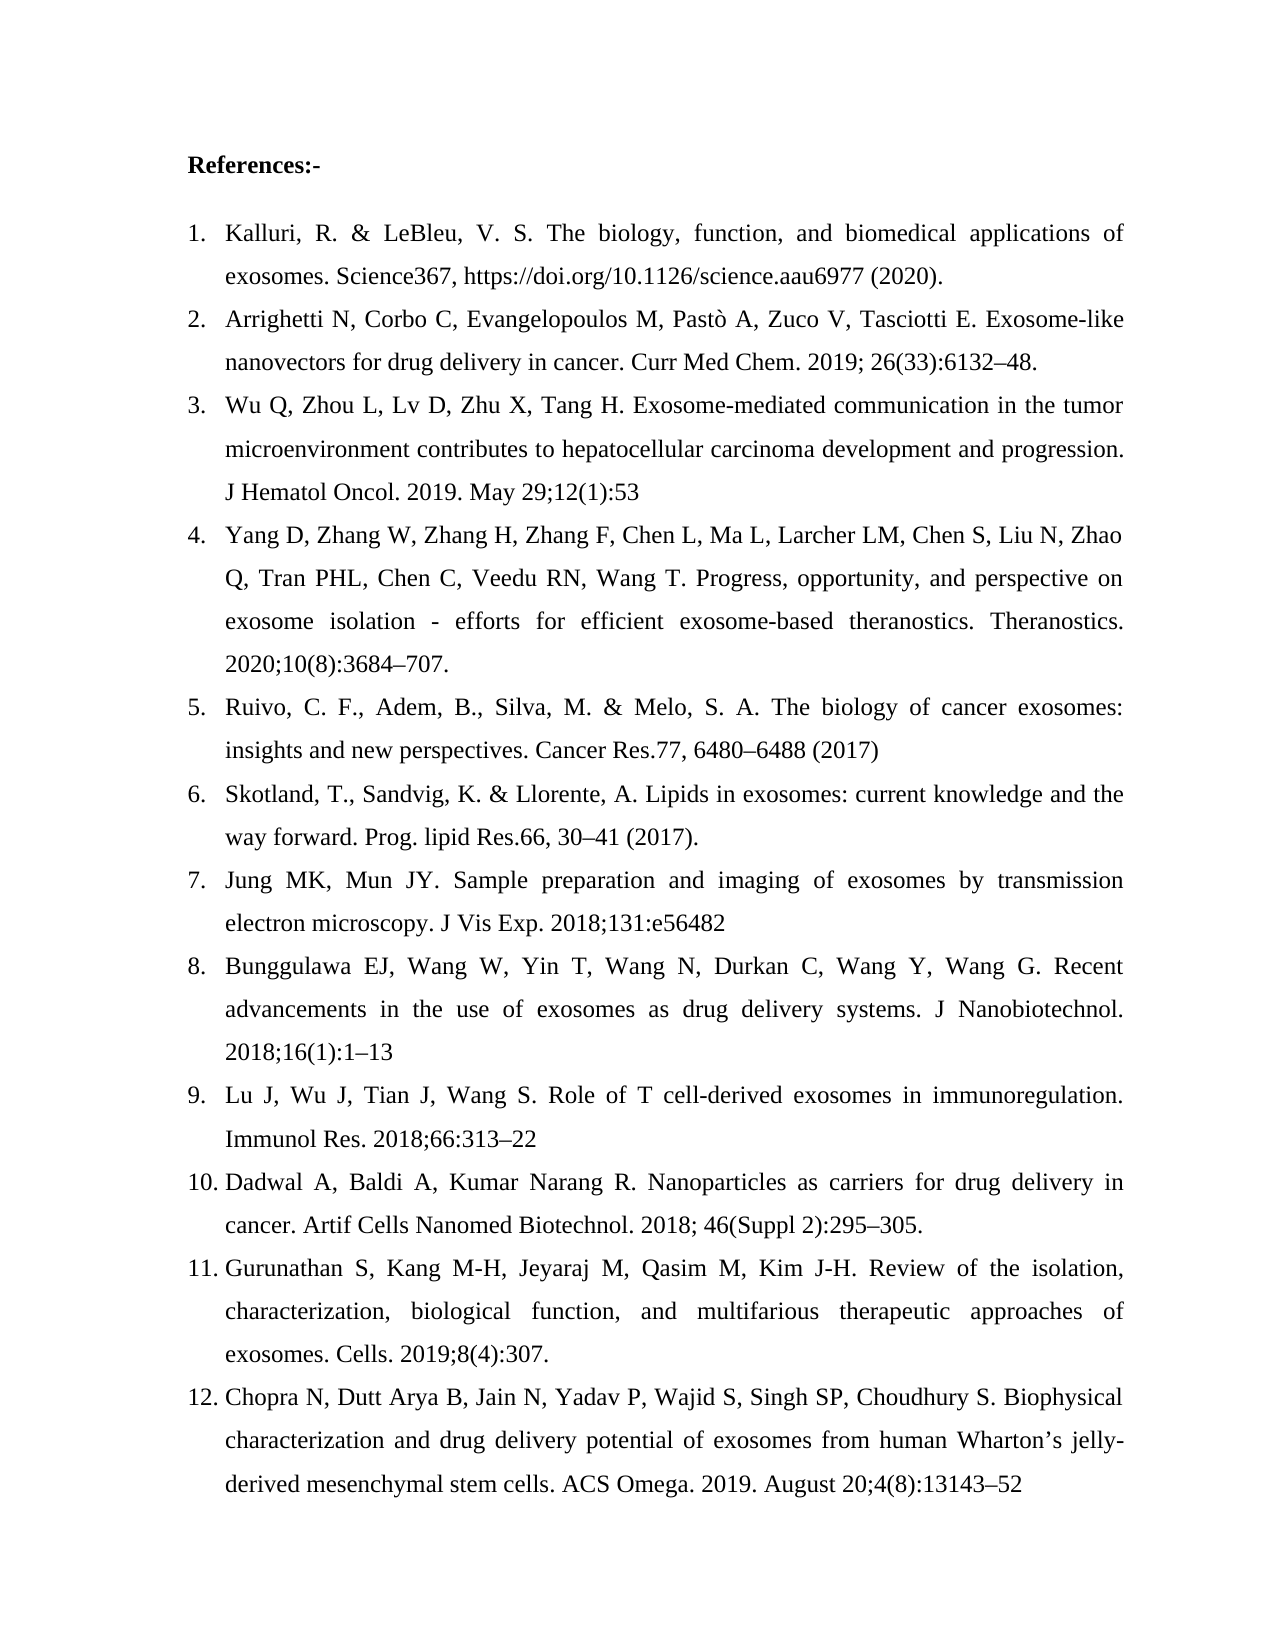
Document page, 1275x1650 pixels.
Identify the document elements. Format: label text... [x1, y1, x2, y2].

list Wu Q, Zhou L, Lv D, Zhu X, Tang H. Exosome-mediated communication in the tumor microenvironment contributes to hepatocellular carcinoma development and progression. J Hematol Oncol. 2019. May 29;12(1):53 [187, 391, 1125, 506]
list Gurunathan S, Kang M-H, Jeyaraj M, Qasim M, Kim J-H. Review of the isolation, characterization, biological function, and multifarious therapeutic approaches of exosomes. Cells. 2019;8(4):307. [187, 1253, 1125, 1368]
list Lu J, Wu J, Tian J, Wang S. Role of T cell-derived exosomes in immunoregulation. Immunol Res. 2018;66:313–22 [187, 1081, 1125, 1152]
list Chopra N, Dutt Arya B, Jain N, Yadav P, Wajid S, Singh SP, Choudhury S. Biophysical characterization and drug delivery potential of exosomes from human Wharton’s jelly-derived mesenchymal stem cells. ACS Omega. 2019. August 20;4(8):13143–52 [187, 1382, 1125, 1497]
list Yang D, Zhang W, Zhang H, Zhang F, Chen L, Ma L, Larcher LM, Chen S, Liu N, Zhao Q, Tran PHL, Chen C, Veedu RN, Wang T. Progress, opportunity, and perspective on exosome isolation - efforts for efficient exosome-based theranostics. Theranostics. 2020;10(8):3684–707. [187, 520, 1125, 678]
list Kalluri, R. & LeBleu, V. S. The biology, function, and biomedical applications of exosomes. Science367, https://doi.org/10.1126/science.aau6977 (2020). [187, 218, 1125, 290]
list Arrighetti N, Corbo C, Evangelopoulos M, Pastò A, Zuco V, Tasciotti E. Exosome-like nanovectors for drug delivery in cancer. Curr Med Chem. 2019; 26(33):6132–48. [187, 304, 1125, 376]
list Ruivo, C. F., Adem, B., Silva, M. & Melo, S. A. The biology of cancer exosomes: insights and new perspectives. Cancer Res.77, 6480–6488 (2017) [187, 692, 1125, 764]
text References:- [150, 150, 1125, 179]
list Jung MK, Mun JY. Sample preparation and imaging of exosomes by transmission electron microscopy. J Vis Exp. 2018;131:e56482 [187, 865, 1125, 937]
list Bunggulawa EJ, Wang W, Yin T, Wang N, Durkan C, Wang Y, Wang G. Recent advancements in the use of exosomes as drug delivery systems. J Nanobiotechnol. 2018;16(1):1–13 [187, 951, 1125, 1066]
list Skotland, T., Sandvig, K. & Llorente, A. Lipids in exosomes: current knowledge and the way forward. Prog. lipid Res.66, 30–41 (2017). [187, 779, 1125, 851]
list Dadwal A, Baldi A, Kumar Narang R. Nanoparticles as carriers for drug delivery in cancer. Artif Cells Nanomed Biotechnol. 2018; 46(Suppl 2):295–305. [187, 1167, 1125, 1239]
